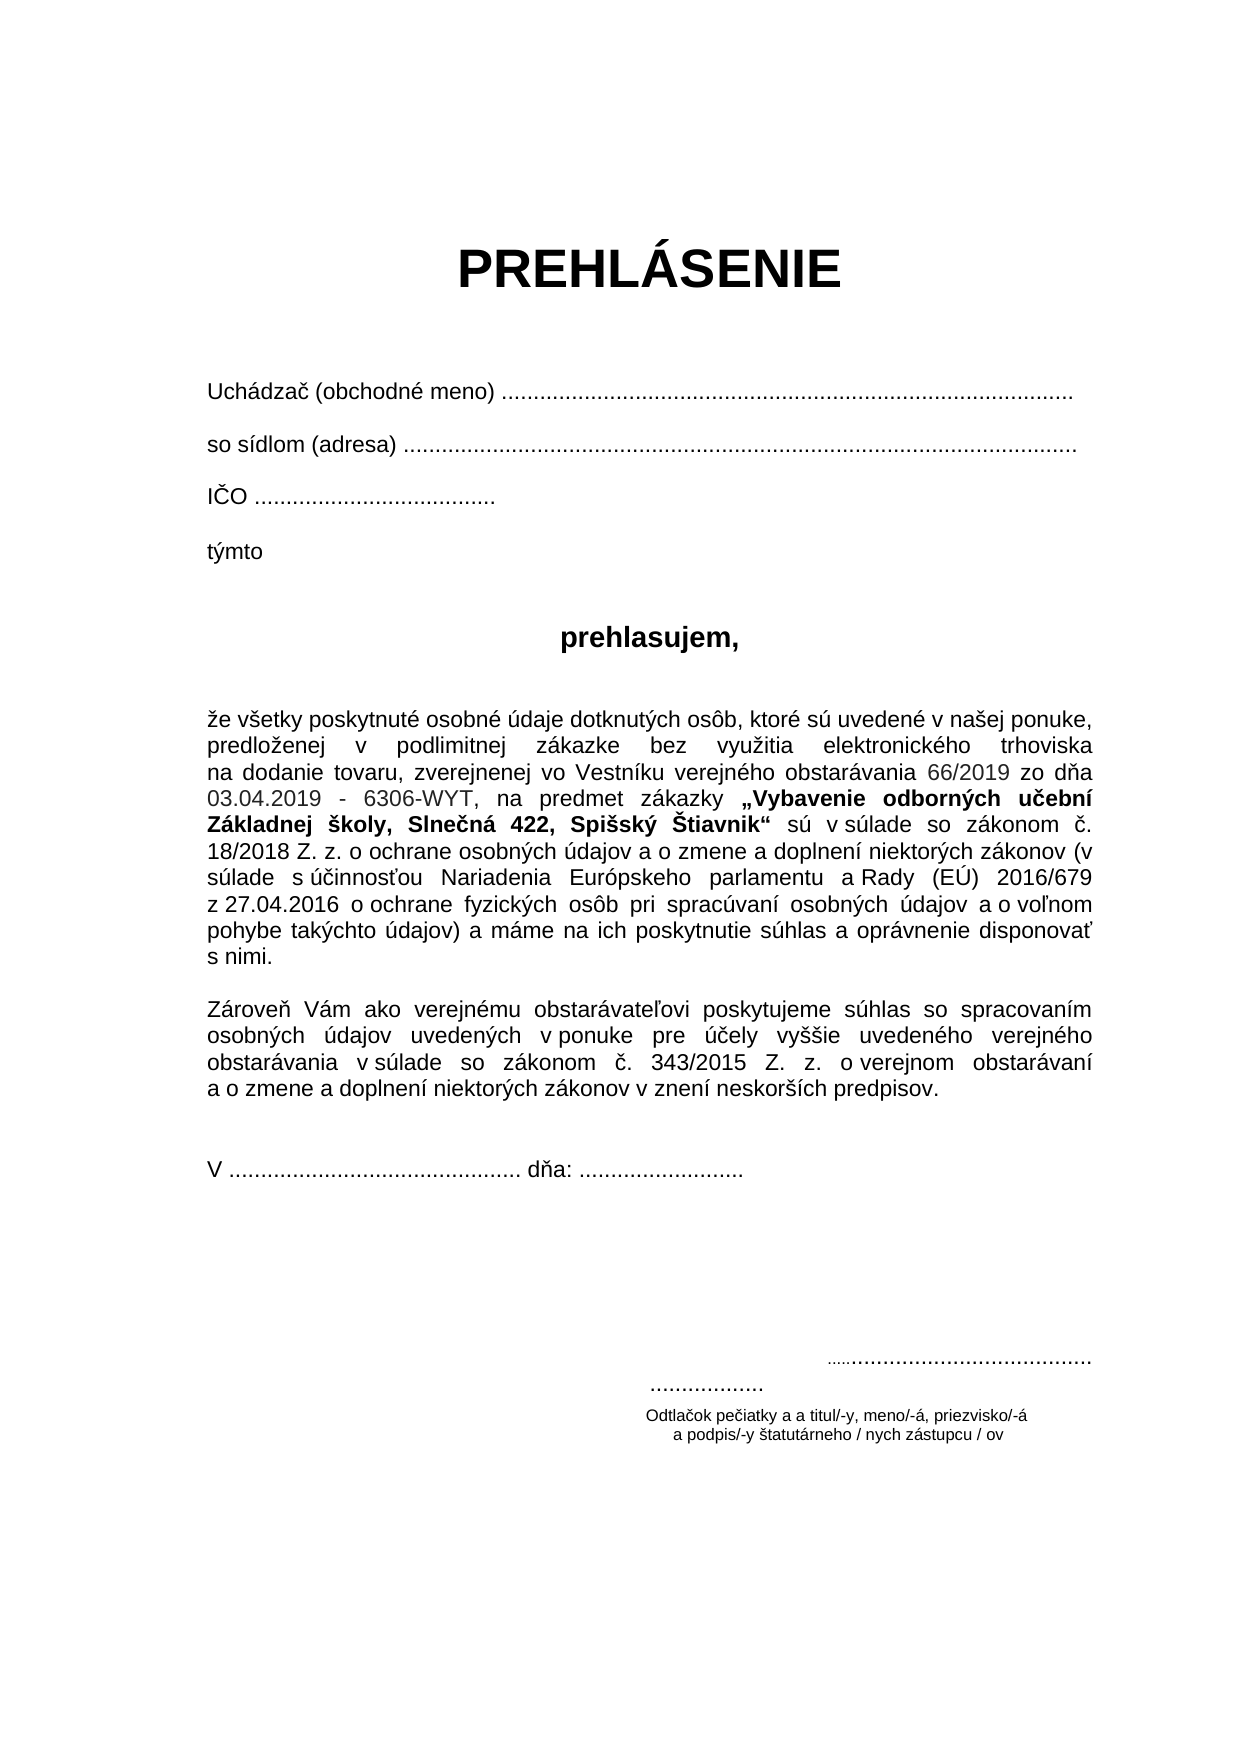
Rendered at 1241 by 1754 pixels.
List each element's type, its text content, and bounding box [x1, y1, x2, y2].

text V .............................................. dňa: .......................... [207, 1156, 1092, 1183]
text týmto [207, 538, 1092, 565]
text prehlasujem, [207, 620, 1092, 653]
text Odtlačok pečiatky a a titul/-y, meno/-á, priezvisko/-á a podpis/-y štatutárneho / nych zástupcu / ov [207, 1406, 1092, 1444]
text preHLÁSENIE [207, 236, 1092, 299]
text Uchádzač (obchodné meno) .......................................................................................... [207, 378, 1092, 404]
text IČO ...................................... [207, 483, 1092, 509]
text so sídlom (adresa) .......................................................................................................... [207, 431, 1092, 457]
text ............................................................. [649, 1314, 1092, 1396]
text že všetky poskytnuté osobné údaje dotknutých osôb, ktoré sú uvedené v našej ponuke, predloženej v podlimitnej zákazke bez využitia elektronického trhoviska na dodanie tovaru, zverejnenej vo Vestníku verejného obstarávania 66/2019 zo dňa 03.04.2019 - 6306-WYT, na predmet zákazky „Vybavenie odborných učební Základnej školy, Slnečná 422, Spišský Štiavnik“ sú v súlade so zákonom č. 18/2018 Z. z. o ochrane osobných údajov a o zmene a doplnení niektorých zákonov (v súlade s účinnosťou Nariadenia Európskeho parlamentu a Rady (EÚ) 2016/679 z 27.04.2016 o ochrane fyzických osôb pri spracúvaní osobných údajov a o voľnom pohybe takýchto údajov) a máme na ich poskytnutie súhlas a oprávnenie disponovať s nimi. [207, 706, 1092, 969]
text Zároveň Vám ako verejnému obstarávateľovi poskytujeme súhlas so spracovaním osobných údajov uvedených v ponuke pre účely vyššie uvedeného verejného obstarávania v súlade so zákonom č. 343/2015 Z. z. o verejnom obstarávaní a o zmene a doplnení niektorých zákonov v znení neskorších predpisov. [207, 996, 1092, 1101]
